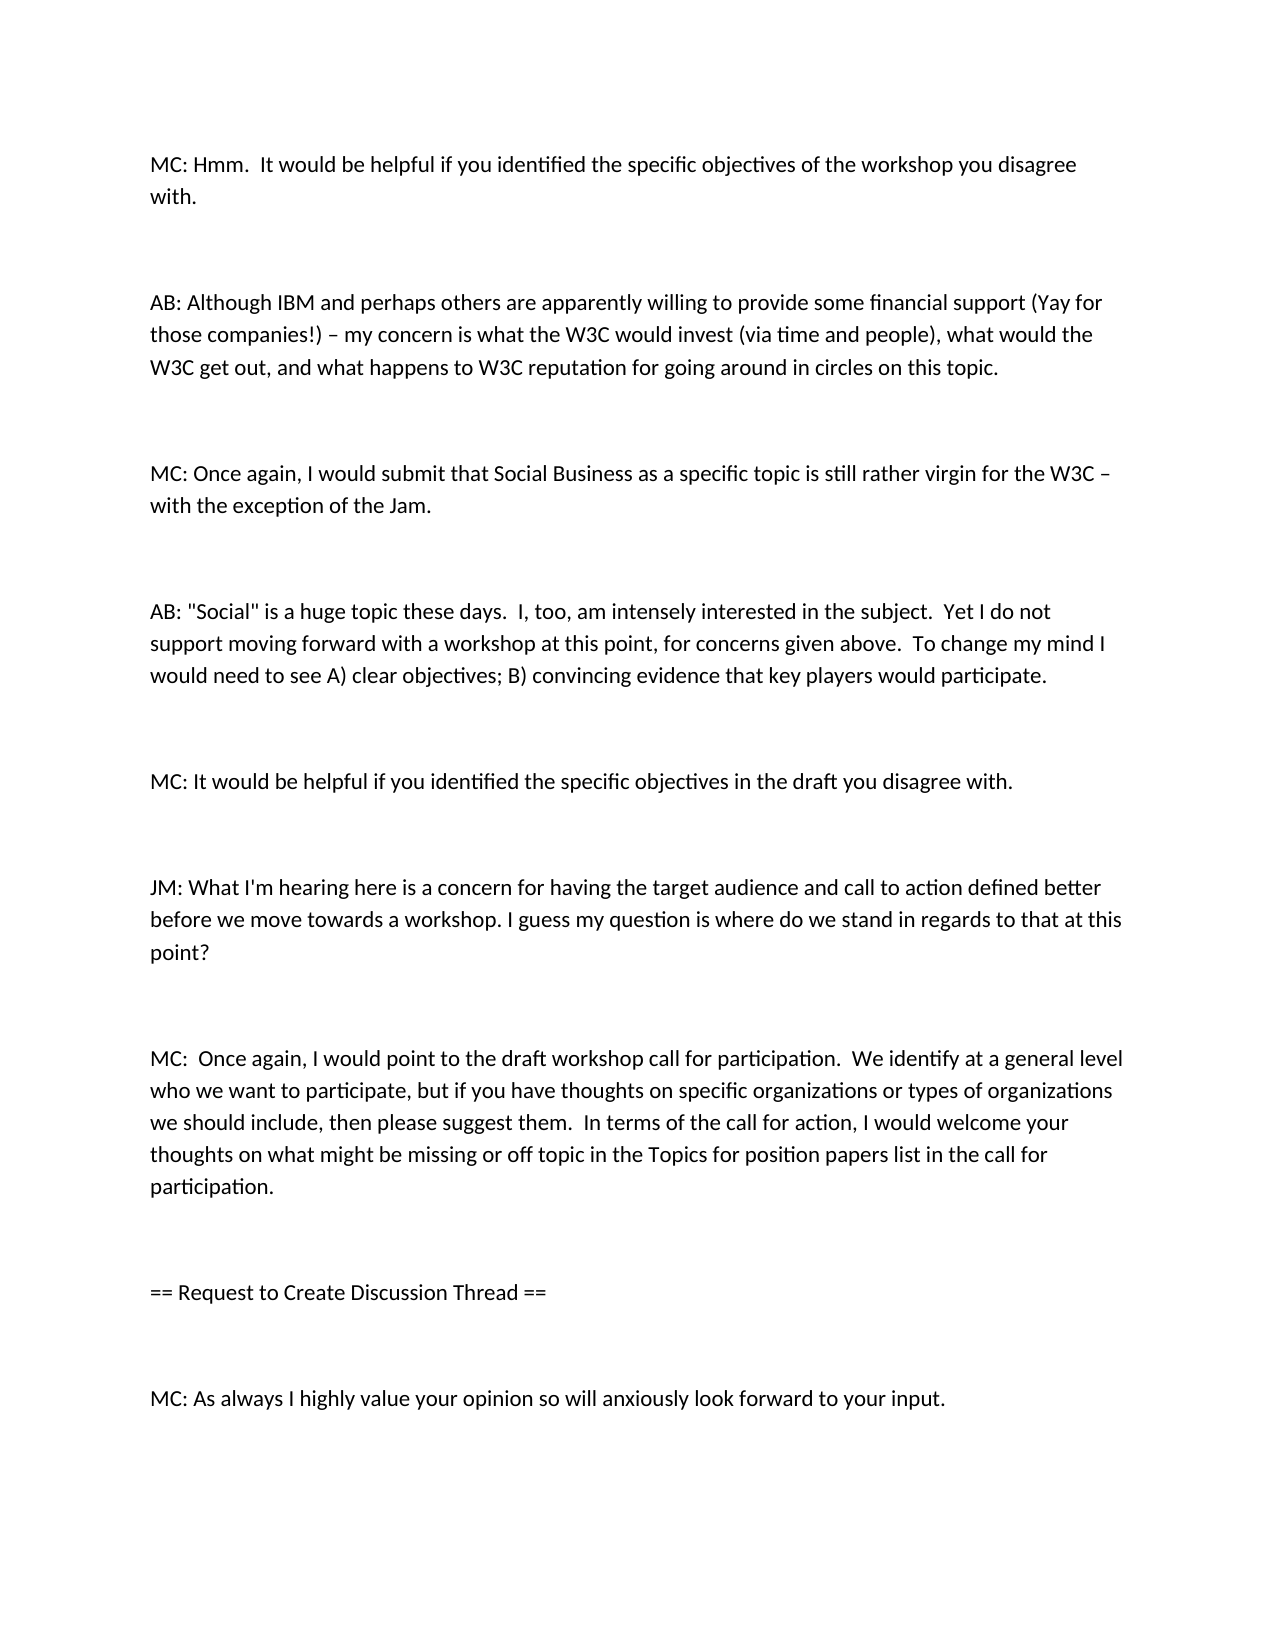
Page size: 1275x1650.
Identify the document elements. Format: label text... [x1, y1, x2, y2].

text AB: Although IBM and perhaps others are apparently willing to provide some financial support (Yay for those companies!) – my concern is what the W3C would invest (via time and people), what would the W3C get out, and what happens to W3C reputation for going around in circles on this topic. [150, 288, 1125, 381]
text MC: As always I highly value your opinion so will anxiously look forward to your input. [150, 1384, 1125, 1413]
text == Request to Create Discussion Thread == [150, 1278, 1125, 1307]
text MC: It would be helpful if you identified the specific objectives in the draft you disagree with. [150, 767, 1125, 795]
text JM: What I'm hearing here is a concern for having the target audience and call to action defined better before we move towards a workshop. I guess my question is where do we stand in regards to that at this point? [150, 873, 1125, 966]
text MC: Hmm. It would be helpful if you identified the specific objectives of the workshop you disagree with. [150, 150, 1125, 210]
text MC: Once again, I would submit that Social Business as a specific topic is still rather virgin for the W3C – with the exception of the Jam. [150, 459, 1125, 519]
text AB: "Social" is a huge topic these days. I, too, am intensely interested in the subject. Yet I do not support moving forward with a workshop at this point, for concerns given above. To change my mind I would need to see A) clear objectives; B) convincing evidence that key players would participate. [150, 597, 1125, 689]
text MC: Once again, I would point to the draft workshop call for participation. We identify at a general level who we want to participate, but if you have thoughts on specific organizations or types of organizations we should include, then please suggest them. In terms of the call for action, I would welcome your thoughts on what might be missing or off topic in the Topics for position papers list in the call for participation. [150, 1044, 1125, 1201]
